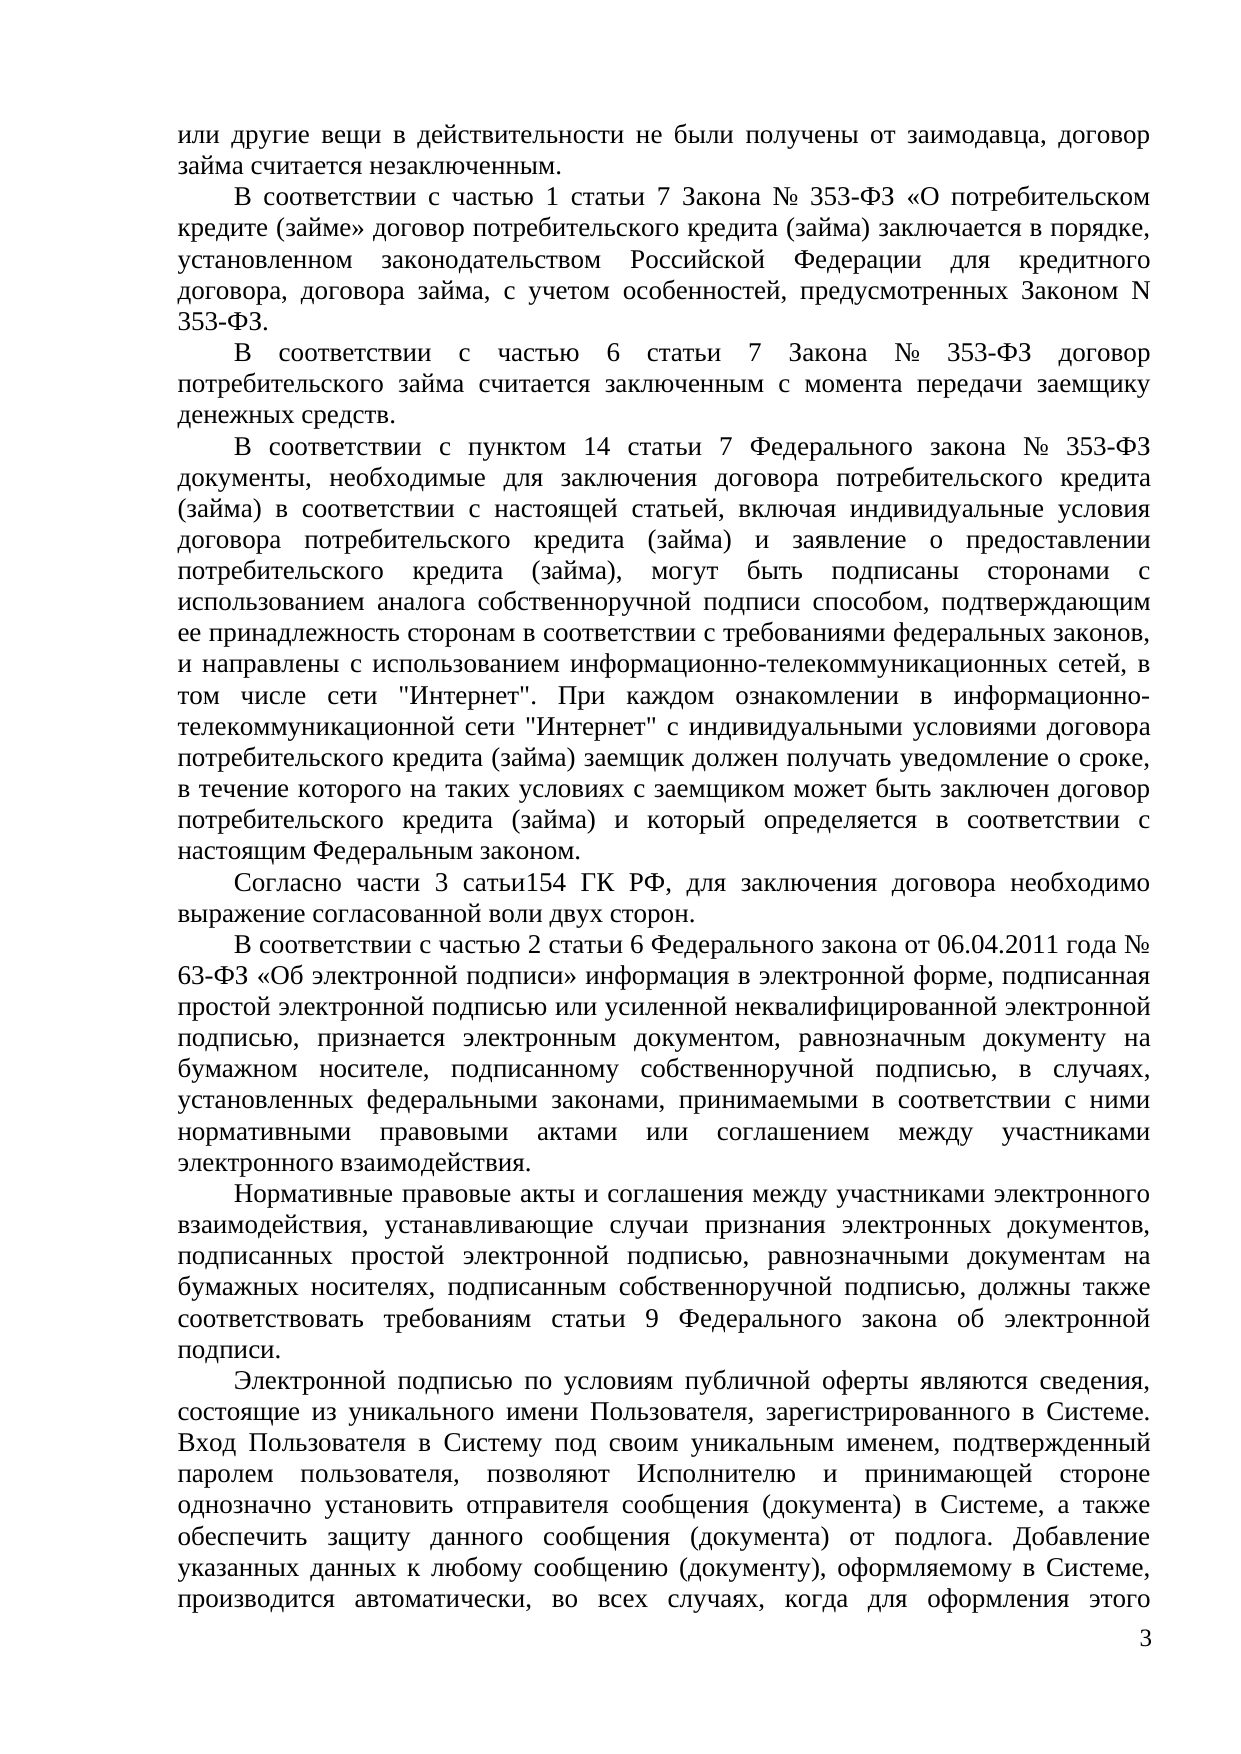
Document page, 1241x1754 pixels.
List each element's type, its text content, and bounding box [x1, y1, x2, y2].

text В соответствии с частью 2 статьи 6 Федерального закона от 06.04.2011 года № 63-ФЗ «Об электронной подписи» информация в электронной форме, подписанная простой электронной подписью или усиленной неквалифицированной электронной подписью, признается электронным документом, равнозначным документу на бумажном носителе, подписанному собственноручной подписью, в случаях, установленных федеральными законами, принимаемыми в соответствии с ними нормативными правовыми актами или соглашением между участниками электронного взаимодействия. [177, 928, 1152, 1177]
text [177, 1364, 1152, 1613]
text Нормативные правовые акты и соглашения между участниками электронного взаимодействия, устанавливающие случаи признания электронных документов, подписанных простой электронной подписью, равнозначными документам на бумажных носителях, подписанным собственноручной подписью, должны также соответствовать требованиям статьи 9 Федерального закона об электронной подписи. [177, 1177, 1152, 1364]
text В соответствии с частью 1 статьи 7 Закона № 353-ФЗ «О потребительском кредите (займе» договор потребительского кредита (займа) заключается в порядке, установленном законодательством Российской Федерации для кредитного договора, договора займа, с учетом особенностей, предусмотренных Законом N 353-ФЗ. [177, 180, 1152, 336]
text Согласно части 3 сатьи154 ГК РФ, для заключения договора необходимо выражение согласованной воли двух сторон. [177, 866, 1152, 928]
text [177, 118, 1152, 180]
text В соответствии с частью 6 статьи 7 Закона № 353-ФЗ договор потребительского займа считается заключенным с момента передачи заемщику денежных средств. [177, 336, 1152, 429]
text В соответствии с пунктом 14 статьи 7 Федерального закона № 353-ФЗ документы, необходимые для заключения договора потребительского кредита (займа) в соответствии с настоящей статьей, включая индивидуальные условия договора потребительского кредита (займа) и заявление о предоставлении потребительского кредита (займа), могут быть подписаны сторонами с использованием аналога собственноручной подписи способом, подтверждающим ее принадлежность сторонам в соответствии с требованиями федеральных законов, и направлены с использованием информационно-телекоммуникационных сетей, в том числе сети "Интернет". При каждом ознакомлении в информационно-телекоммуникационной сети "Интернет" с индивидуальными условиями договора потребительского кредита (займа) заемщик должен получать уведомление о сроке, в течение которого на таких условиях с заемщиком может быть заключен договор потребительского кредита (займа) и который определяется в соответствии с настоящим Федеральным законом. [177, 429, 1152, 866]
